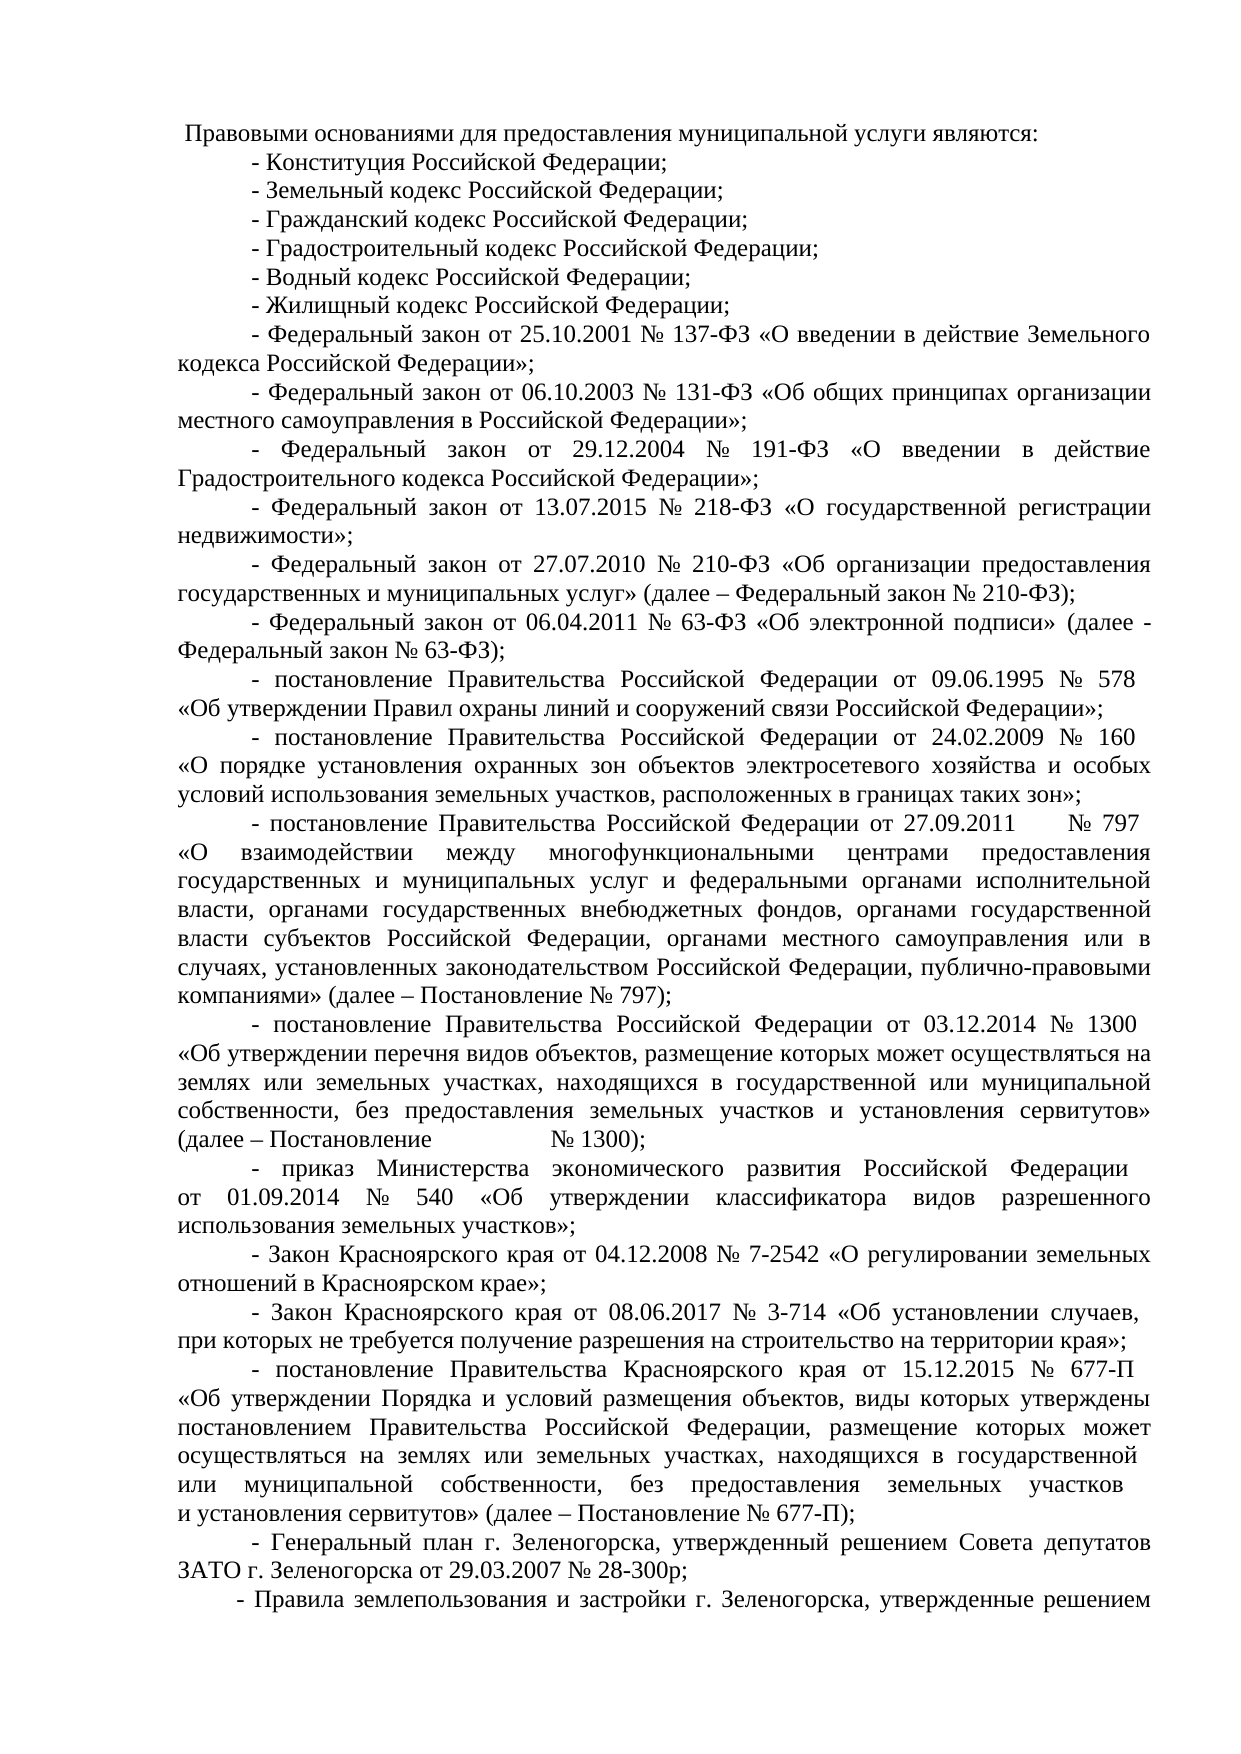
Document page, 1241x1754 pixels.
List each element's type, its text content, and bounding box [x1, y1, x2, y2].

text - Конституция Российской Федерации; [177, 147, 1152, 176]
text - Генеральный план г. Зеленогорска, утвержденный решением Совета депутатов ЗАТО г. Зеленогорска от 29.03.2007 № 28-300р; [177, 1527, 1152, 1584]
text - постановление Правительства Российской Федерации от 27.09.2011 № 797 «О взаимодействии между многофункциональными центрами предоставления государственных и муниципальных услуг и федеральными органами исполнительной власти, органами государственных внебюджетных фондов, органами государственной власти субъектов Российской Федерации, органами местного самоуправления или в случаях, установленных законодательством Российской Федерации, публично-правовыми компаниями» (далее – Постановление № 797); [177, 808, 1152, 1009]
text - Водный кодекс Российской Федерации; [177, 262, 1152, 291]
text - приказ Министерства экономического развития Российской Федерации от 01.09.2014 № 540 «Об утверждении классификатора видов разрешенного использования земельных участков»; [177, 1153, 1152, 1239]
text - Закон Красноярского края от 04.12.2008 № 7-2542 «О регулировании земельных отношений в Красноярском крае»; [177, 1239, 1152, 1297]
text - Федеральный закон от 29.12.2004 № 191-ФЗ «О введении в действие Градостроительного кодекса Российской Федерации»; [177, 434, 1152, 492]
text - Земельный кодекс Российской Федерации; [177, 176, 1152, 204]
text - Градостроительный кодекс Российской Федерации; [177, 233, 1152, 262]
list Правовыми основаниями для предоставления муниципальной услуги являются: [184, 118, 1152, 147]
text - Гражданский кодекс Российской Федерации; [177, 204, 1152, 233]
text - Федеральный закон от 25.10.2001 № 137-ФЗ «О введении в действие Земельного кодекса Российской Федерации»; [177, 319, 1152, 377]
text - Федеральный закон от 13.07.2015 № 218-ФЗ «О государственной регистрации недвижимости»; [177, 492, 1152, 549]
text - Закон Красноярского края от 08.06.2017 № 3-714 «Об установлении случаев, при которых не требуется получение разрешения на строительство на территории края»; [177, 1297, 1152, 1354]
text - Федеральный закон от 06.04.2011 № 63-ФЗ «Об электронной подписи» (далее - Федеральный закон № 63-ФЗ); [177, 607, 1152, 664]
text - постановление Правительства Российской Федерации от 09.06.1995 № 578 «Об утверждении Правил охраны линий и сооружений связи Российской Федерации»; [177, 664, 1152, 722]
text - Федеральный закон от 27.07.2010 № 210-ФЗ «Об организации предоставления государственных и муниципальных услуг» (далее – Федеральный закон № 210-ФЗ); [177, 549, 1152, 607]
text - Федеральный закон от 06.10.2003 № 131-ФЗ «Об общих принципах организации местного самоуправления в Российской Федерации»; [177, 377, 1152, 434]
text - Жилищный кодекс Российской Федерации; [177, 291, 1152, 319]
text - постановление Правительства Российской Федерации от 03.12.2014 № 1300 «Об утверждении перечня видов объектов, размещение которых может осуществляться на землях или земельных участках, находящихся в государственной или муниципальной собственности, без предоставления земельных участков и установления сервитутов» (далее – Постановление № 1300); [177, 1009, 1152, 1153]
text - постановление Правительства Российской Федерации от 24.02.2009 № 160 «О порядке установления охранных зон объектов электросетевого хозяйства и особых условий использования земельных участков, расположенных в границах таких зон»; [177, 722, 1152, 808]
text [177, 1584, 1152, 1613]
text - постановление Правительства Красноярского края от 15.12.2015 № 677-П «Об утверждении Порядка и условий размещения объектов, виды которых утверждены постановлением Правительства Российской Федерации, размещение которых может осуществляться на землях или земельных участках, находящихся в государственной или муниципальной собственности, без предоставления земельных участков и установления сервитутов» (далее – Постановление № 677-П); [177, 1354, 1152, 1527]
